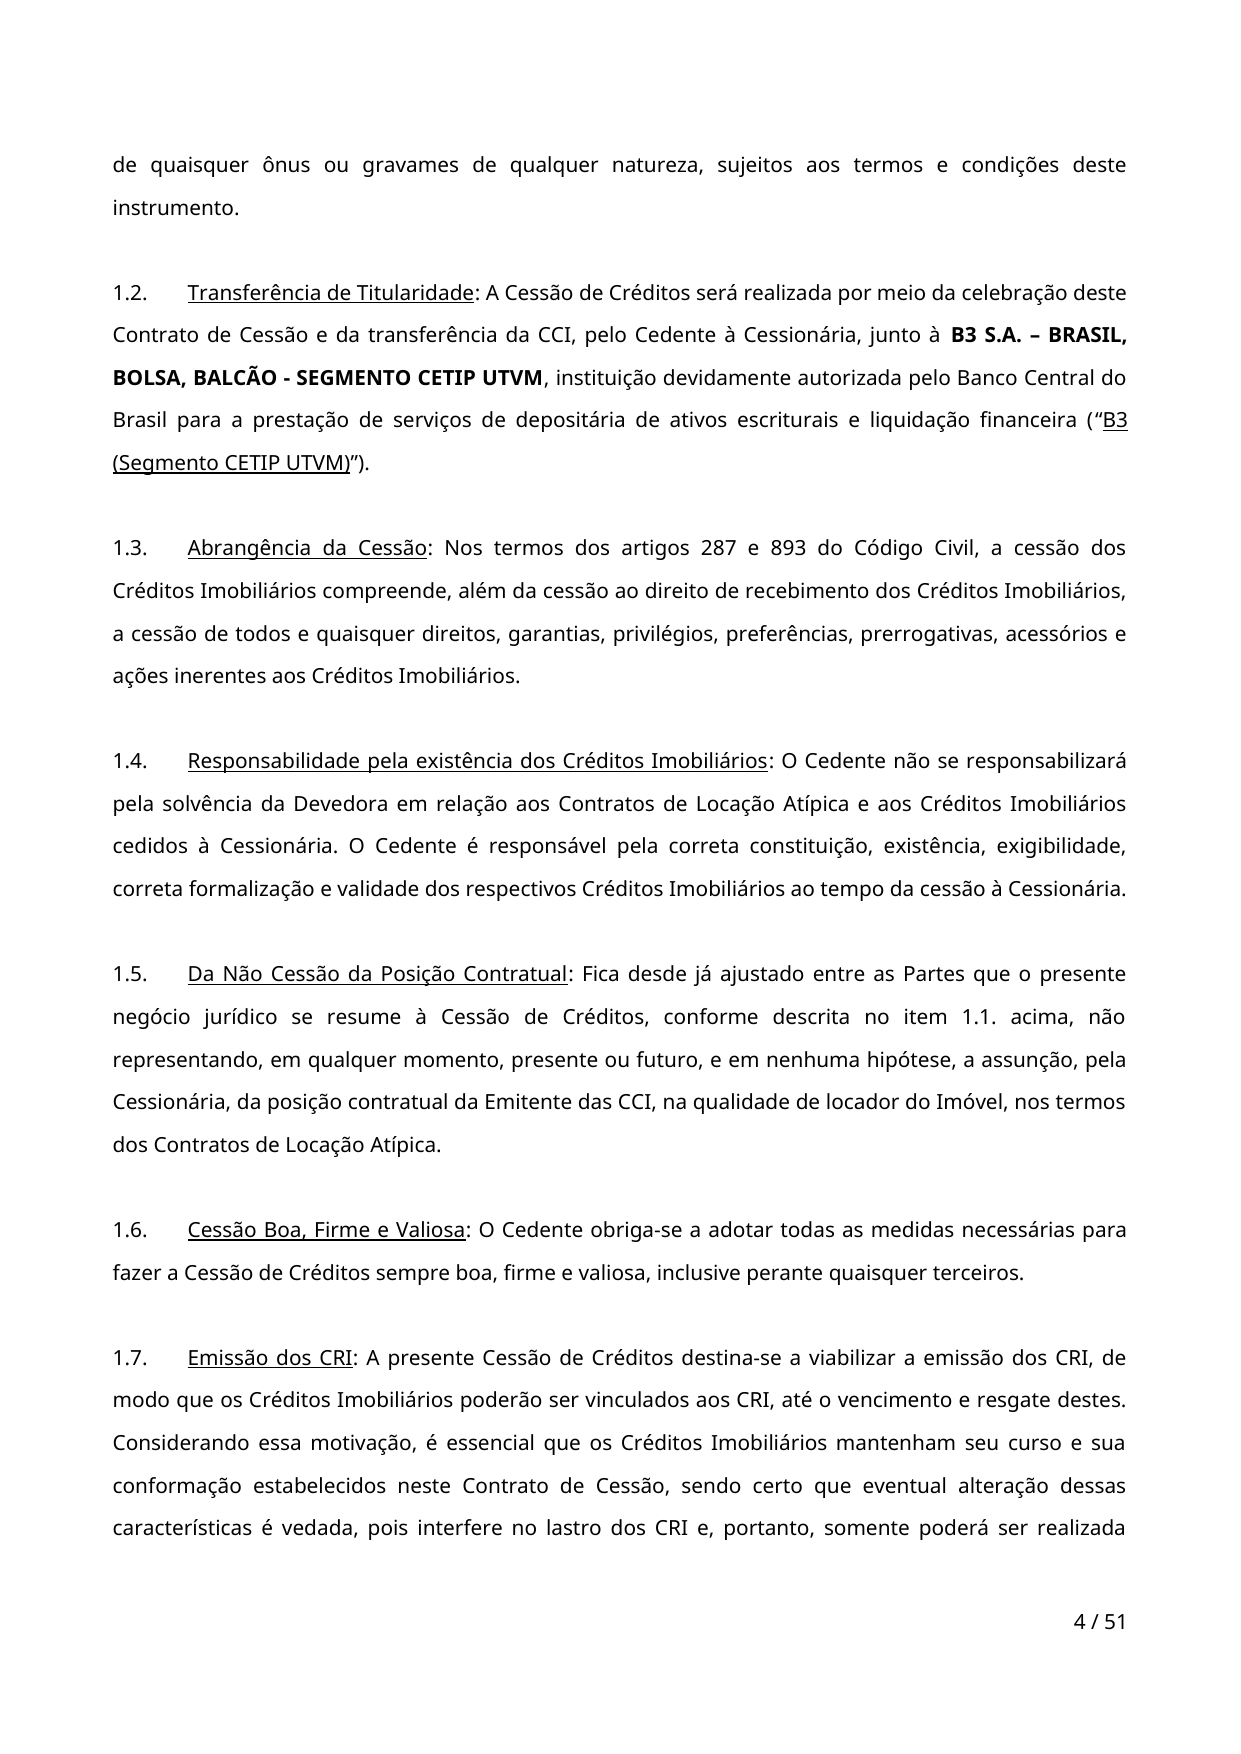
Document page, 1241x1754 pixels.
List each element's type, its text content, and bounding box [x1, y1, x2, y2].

list Transferência de Titularidade: A Cessão de Créditos será realizada por meio da celebração deste Contrato de Cessão e da transferência da CCI, pelo Cedente à Cessionária, junto à B3 S.A. – BRASIL, BOLSA, BALCÃO - SEGMENTO CETIP UTVM, instituição devidamente autorizada pelo Banco Central do Brasil para a prestação de serviços de depositária de ativos escriturais e liquidação financeira (“B3 (Segmento CETIP UTVM)”). [112, 278, 1128, 477]
text 1.6. Cessão Boa, Firme e Valiosa: O Cedente obriga-se a adotar todas as medidas necessárias para fazer a Cessão de Créditos sempre boa, firme e valiosa, inclusive perante quaisquer terceiros. [112, 1215, 1128, 1286]
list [112, 150, 1128, 221]
list Responsabilidade pela existência dos Créditos Imobiliários: O Cedente não se responsabilizará pela solvência da Devedora em relação aos Contratos de Locação Atípica e aos Créditos Imobiliários cedidos à Cessionária. O Cedente é responsável pela correta constituição, existência, exigibilidade, correta formalização e validade dos respectivos Créditos Imobiliários ao tempo da cessão à Cessionária. [112, 746, 1128, 903]
list Abrangência da Cessão: Nos termos dos artigos 287 e 893 do Código Civil, a cessão dos Créditos Imobiliários compreende, além da cessão ao direito de recebimento dos Créditos Imobiliários, a cessão de todos e quaisquer direitos, garantias, privilégios, preferências, prerrogativas, acessórios e ações inerentes aos Créditos Imobiliários. [112, 533, 1128, 690]
text 1.5. Da Não Cessão da Posição Contratual: Fica desde já ajustado entre as Partes que o presente negócio jurídico se resume à Cessão de Créditos, conforme descrita no item 1.1. acima, não representando, em qualquer momento, presente ou futuro, e em nenhuma hipótese, a assunção, pela Cessionária, da posição contratual da Emitente das CCI, na qualidade de locador do Imóvel, nos termos dos Contratos de Locação Atípica. [112, 959, 1128, 1158]
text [112, 1343, 1128, 1542]
